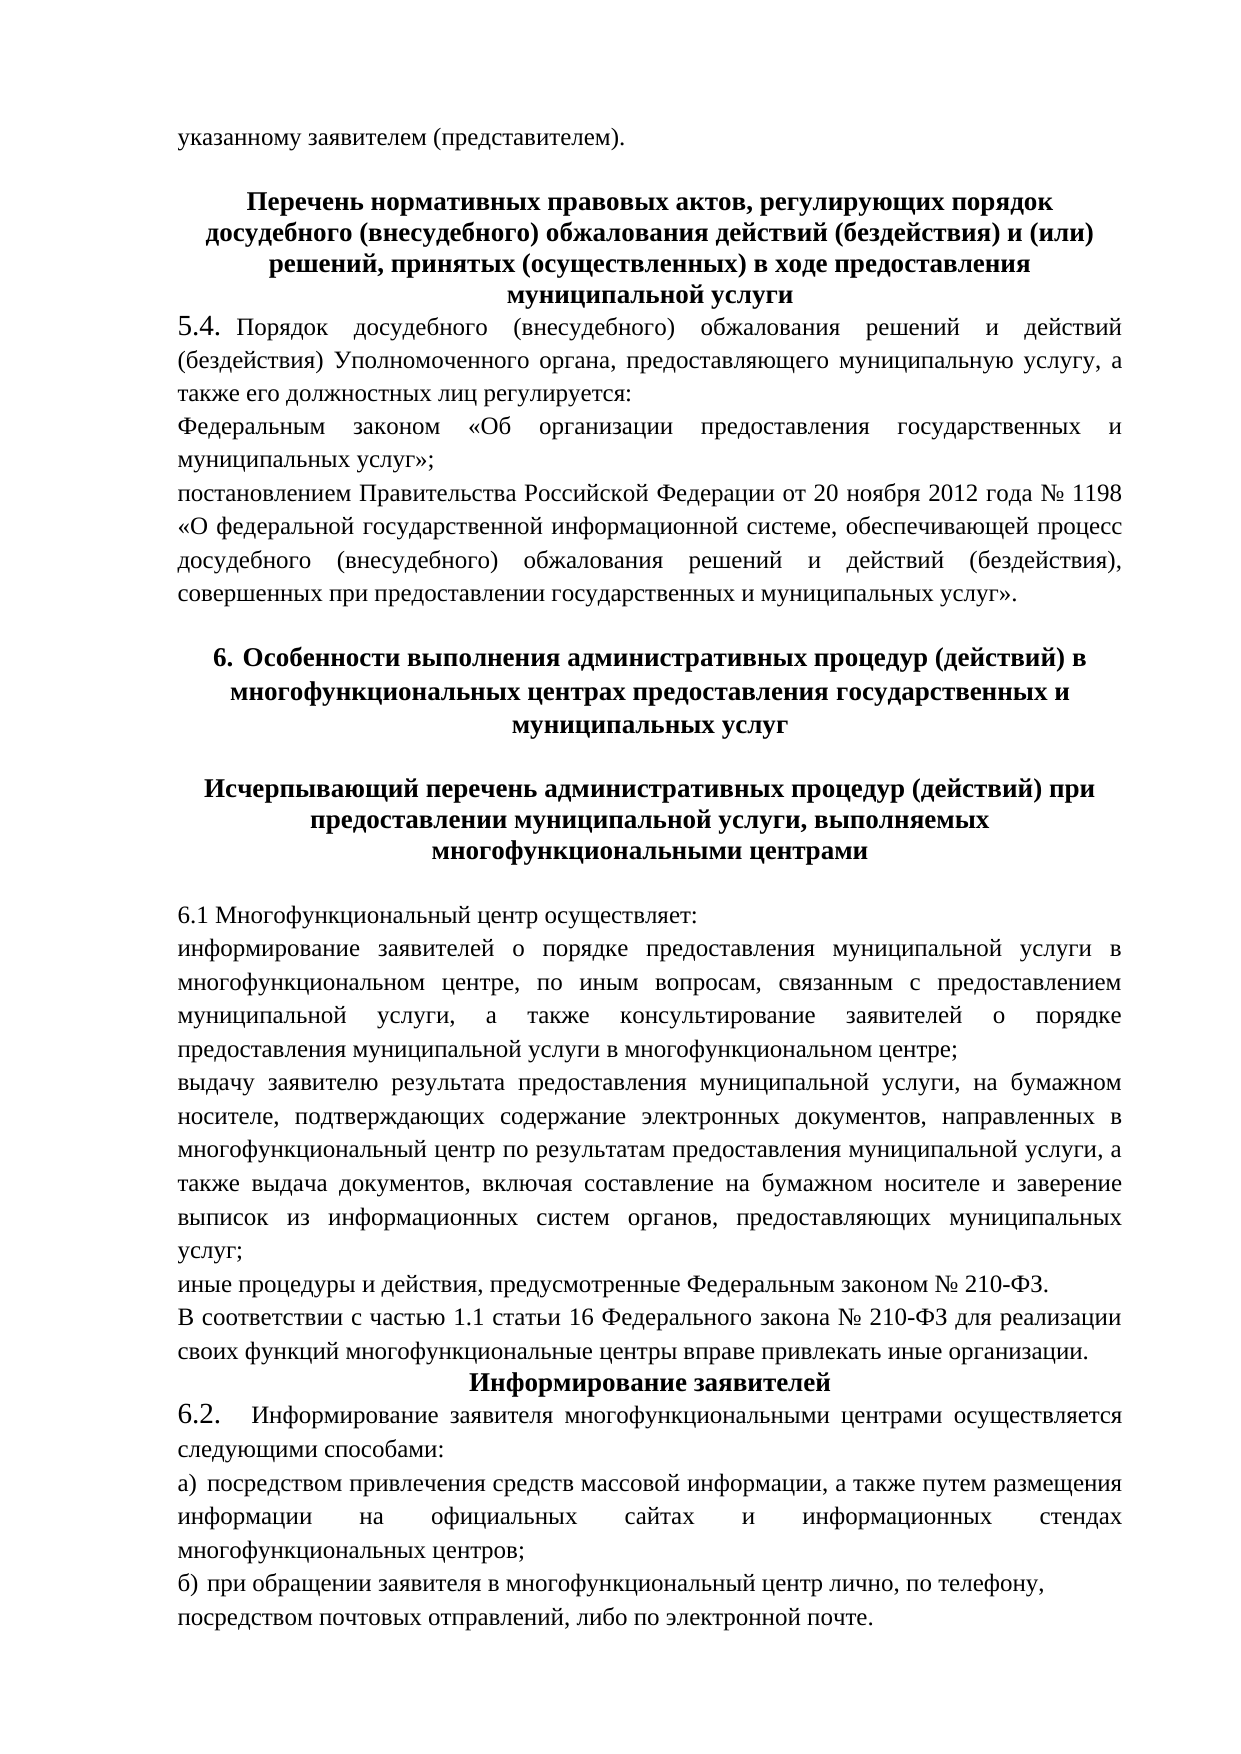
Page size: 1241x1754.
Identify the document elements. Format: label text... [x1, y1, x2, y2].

text Перечень нормативных правовых актов, регулирующих порядок досудебного (внесудебного) обжалования действий (бездействия) и (или) решений, принятых (осуществленных) в ходе предоставления муниципальной услуги [177, 185, 1123, 309]
text информирование заявителей о порядке предоставления муниципальной услуги в многофункциональном центре, по иным вопросам, связанным с предоставлением муниципальной услуги, а также консультирование заявителей о порядке предоставления муниципальной услуги в многофункциональном центре; [177, 930, 1123, 1064]
text В соответствии с частью 1.1 статьи 16 Федерального закона № 210-ФЗ для реализации своих функций многофункциональные центры вправе привлекать иные организации. [177, 1299, 1123, 1366]
text Федеральным законом «Об организации предоставления государственных и муниципальных услуг»; [177, 408, 1123, 474]
list Порядок досудебного (внесудебного) обжалования решений и действий (бездействия) Уполномоченного органа, предоставляющего муниципальную услугу, а также его должностных лиц регулируется: [177, 309, 1123, 408]
text б) при обращении заявителя в многофункциональный центр лично, по телефону, посредством почтовых отправлений, либо по электронной почте. [177, 1565, 1123, 1632]
text Информирование заявителей [177, 1366, 1123, 1397]
list Особенности выполнения административных процедур (действий) в многофункциональных центрах предоставления государственных и муниципальных услуг [177, 640, 1123, 740]
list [177, 118, 1123, 153]
text а) посредством привлечения средств массовой информации, а также путем размещения информации на официальных сайтах и информационных стендах многофункциональных центров; [177, 1464, 1123, 1565]
text постановлением Правительства Российской Федерации от 20 ноября 2012 года № 1198 «О федеральной государственной информационной системе, обеспечивающей процесс досудебного (внесудебного) обжалования решений и действий (бездействия), совершенных при предоставлении государственных и муниципальных услуг». [177, 474, 1123, 608]
text Исчерпывающий перечень административных процедур (действий) при предоставлении муниципальной услуги, выполняемых многофункциональными центрами [177, 772, 1123, 865]
text выдачу заявителю результата предоставления муниципальной услуги, на бумажном носителе, подтверждающих содержание электронных документов, направленных в многофункциональный центр по результатам предоставления муниципальной услуги, а также выдача документов, включая составление на бумажном носителе и заверение выписок из информационных систем органов, предоставляющих муниципальных услуг; [177, 1064, 1123, 1265]
list Информирование заявителя многофункциональными центрами осуществляется следующими способами: [177, 1397, 1123, 1464]
text 6.1 Многофункциональный центр осуществляет: [177, 896, 1123, 930]
text иные процедуры и действия, предусмотренные Федеральным законом № 210-ФЗ. [177, 1265, 1123, 1299]
